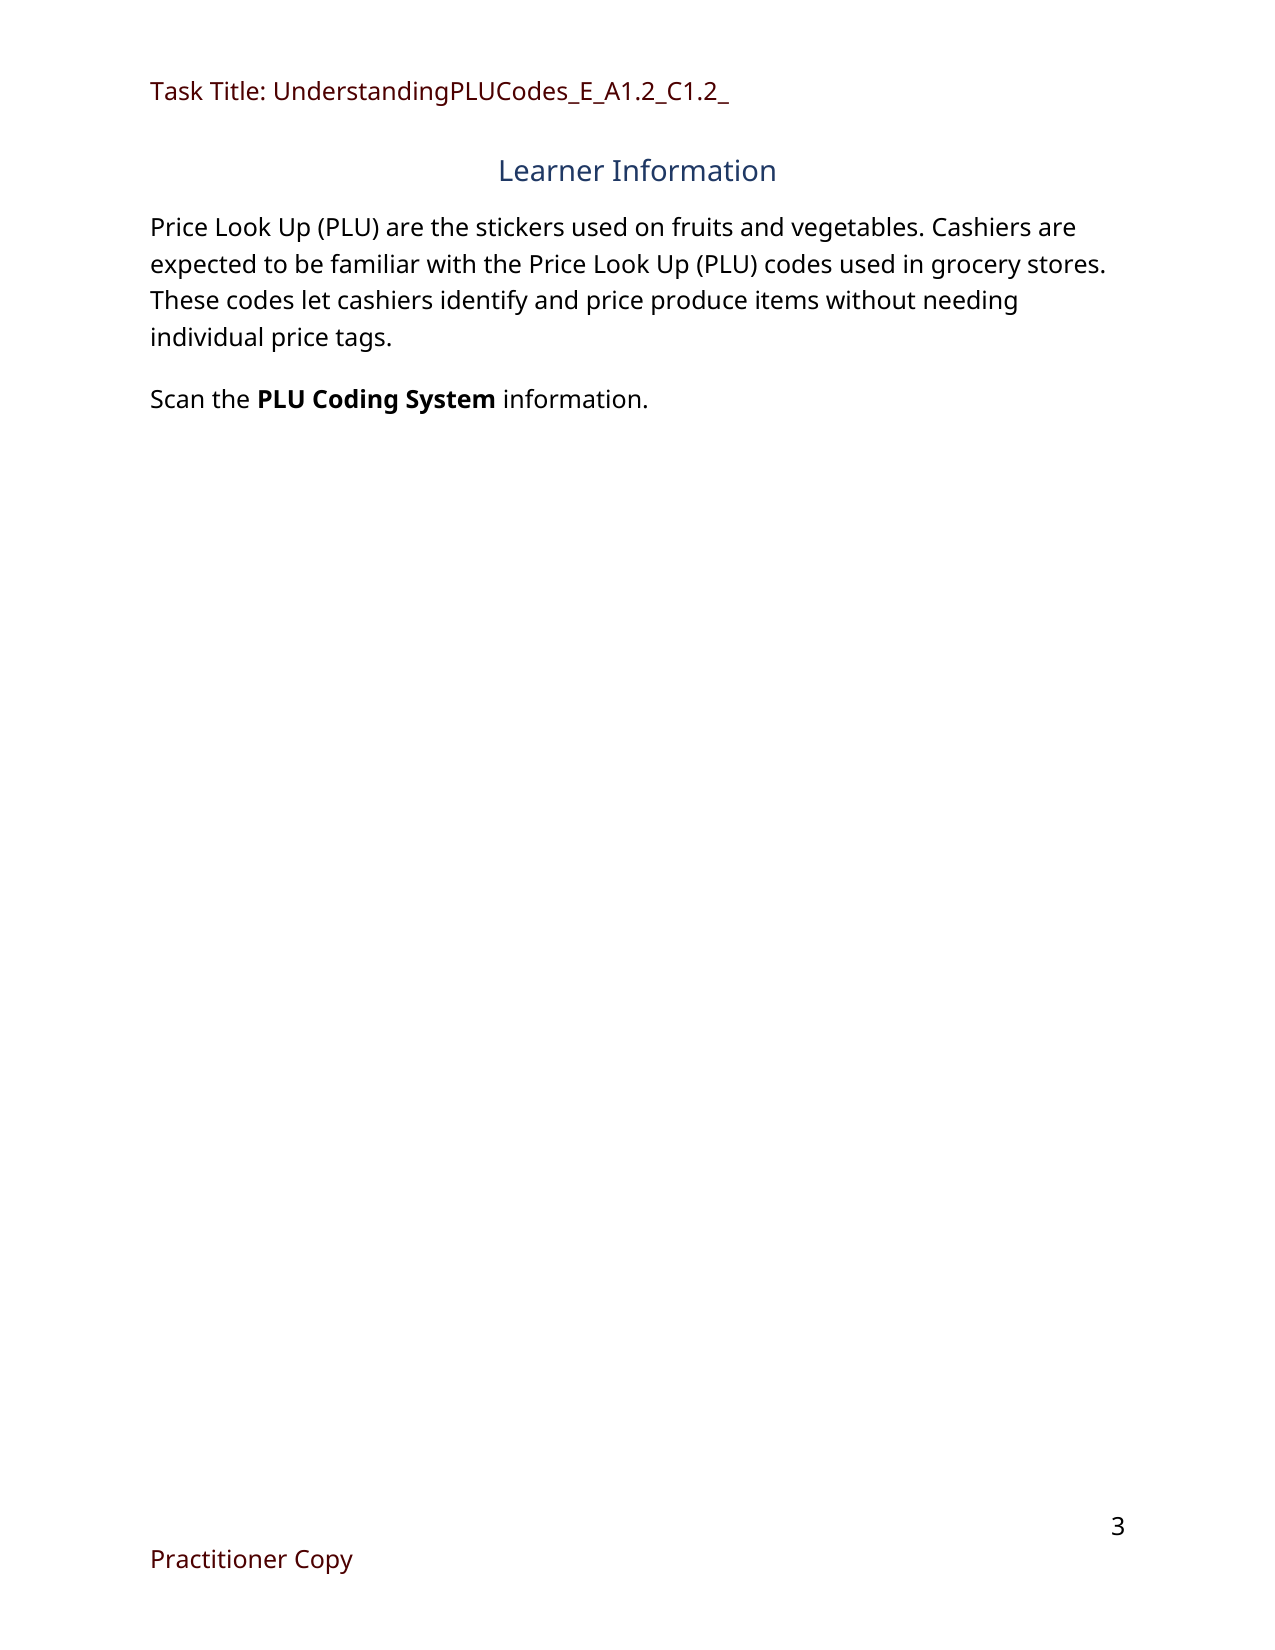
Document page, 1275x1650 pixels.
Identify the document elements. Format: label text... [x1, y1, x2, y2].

text Scan the PLU Coding System information. [150, 382, 1125, 416]
text Learner Information [150, 150, 1125, 190]
text Price Look Up (PLU) are the stickers used on fruits and vegetables. Cashiers are expected to be familiar with the Price Look Up (PLU) codes used in grocery stores. These codes let cashiers identify and price produce items without needing individual price tags. [150, 209, 1125, 354]
